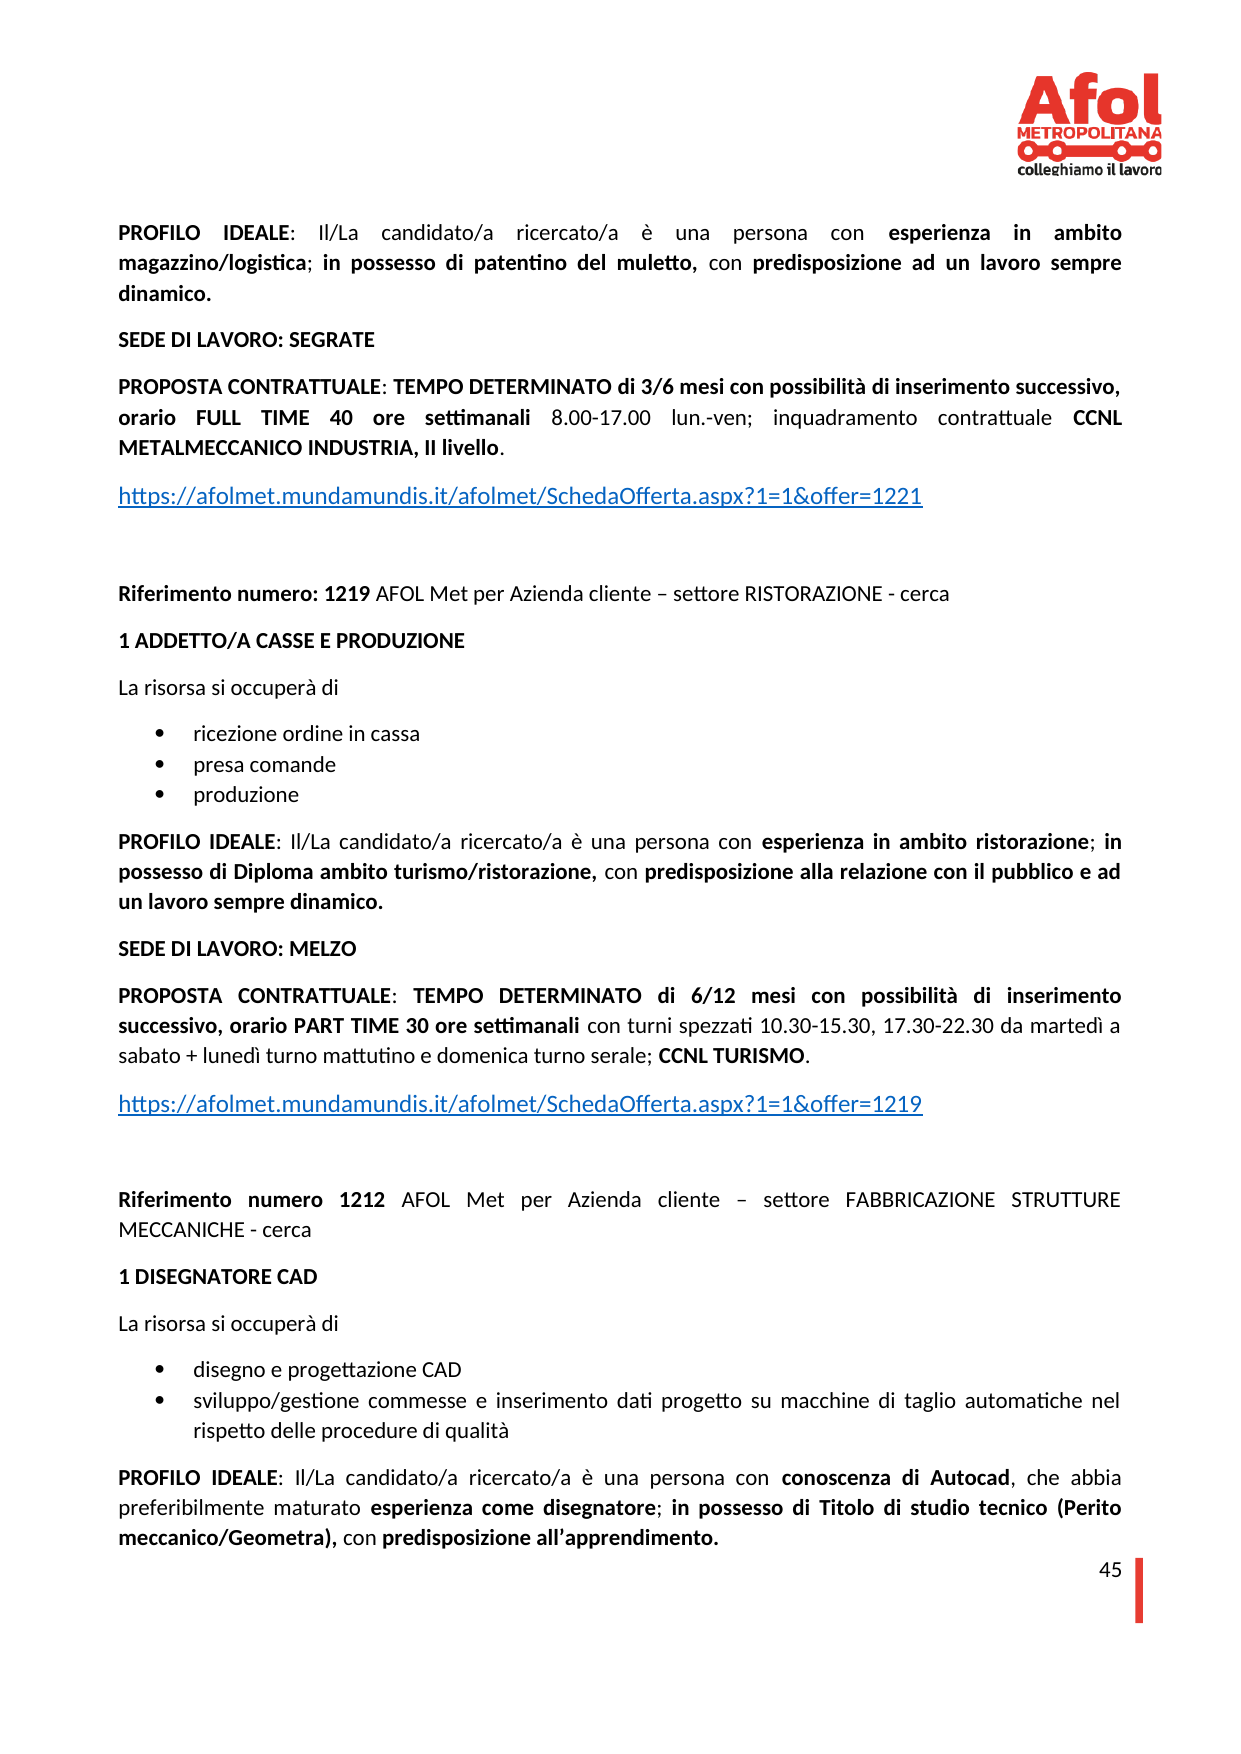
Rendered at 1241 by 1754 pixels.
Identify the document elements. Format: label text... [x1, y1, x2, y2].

text Riferimento numero: 1219 AFOL Met per Azienda cliente – settore RISTORAZIONE - cerca [118, 579, 1122, 607]
list produzione [156, 780, 1122, 808]
text https://afolmet.mundamundis.it/afolmet/SchedaOfferta.aspx?1=1&offer=1219 [118, 1088, 1122, 1119]
text PROFILO IDEALE: Il/La candidato/a ricercato/a è una persona con conoscenza di Autocad, che abbia preferibilmente maturato esperienza come disegnatore; in possesso di Titolo di studio tecnico (Perito meccanico/Geometra), con predisposizione all’apprendimento. [118, 1463, 1122, 1551]
list ricezione ordine in cassa [156, 719, 1122, 748]
text PROFILO IDEALE: Il/La candidato/a ricercato/a è una persona con esperienza in ambito ristorazione; in possesso di Diploma ambito turismo/ristorazione, con predisposizione alla relazione con il pubblico e ad un lavoro sempre dinamico. [118, 827, 1122, 915]
text SEDE DI LAVORO: SEGRATE [118, 326, 1122, 354]
text https://afolmet.mundamundis.it/afolmet/SchedaOfferta.aspx?1=1&offer=1221 [118, 480, 1122, 510]
text 1 DISEGNATORE CAD [118, 1262, 1122, 1290]
text La risorsa si occuperà di [118, 1309, 1122, 1337]
text PROPOSTA CONTRATTUALE: TEMPO DETERMINATO di 3/6 mesi con possibilità di inserimento successivo, orario FULL TIME 40 ore settimanali 8.00-17.00 lun.-ven; inquadramento contrattuale CCNL METALMECCANICO INDUSTRIA, II livello. [118, 372, 1122, 461]
text La risorsa si occuperà di [118, 673, 1122, 701]
list disegno e progettazione CAD [156, 1356, 1122, 1384]
text PROPOSTA CONTRATTUALE: TEMPO DETERMINATO di 6/12 mesi con possibilità di inserimento successivo, orario PART TIME 30 ore settimanali con turni spezzati 10.30-15.30, 17.30-22.30 da martedì a sabato + lunedì turno mattutino e domenica turno serale; CCNL TURISMO. [118, 981, 1122, 1069]
text PROFILO IDEALE: Il/La candidato/a ricercato/a è una persona con esperienza in ambito magazzino/logistica; in possesso di patentino del muletto, con predisposizione ad un lavoro sempre dinamico. [118, 218, 1122, 307]
text Riferimento numero 1212 AFOL Met per Azienda cliente – settore FABBRICAZIONE STRUTTURE MECCANICHE - cerca [118, 1185, 1122, 1243]
text SEDE DI LAVORO: MELZO [118, 934, 1122, 962]
list sviluppo/gestione commesse e inserimento dati progetto su macchine di taglio automatiche nel rispetto delle procedure di qualità [156, 1386, 1122, 1444]
text 1 ADDETTO/A CASSE E PRODUZIONE [118, 626, 1122, 654]
list presa comande [156, 750, 1122, 778]
